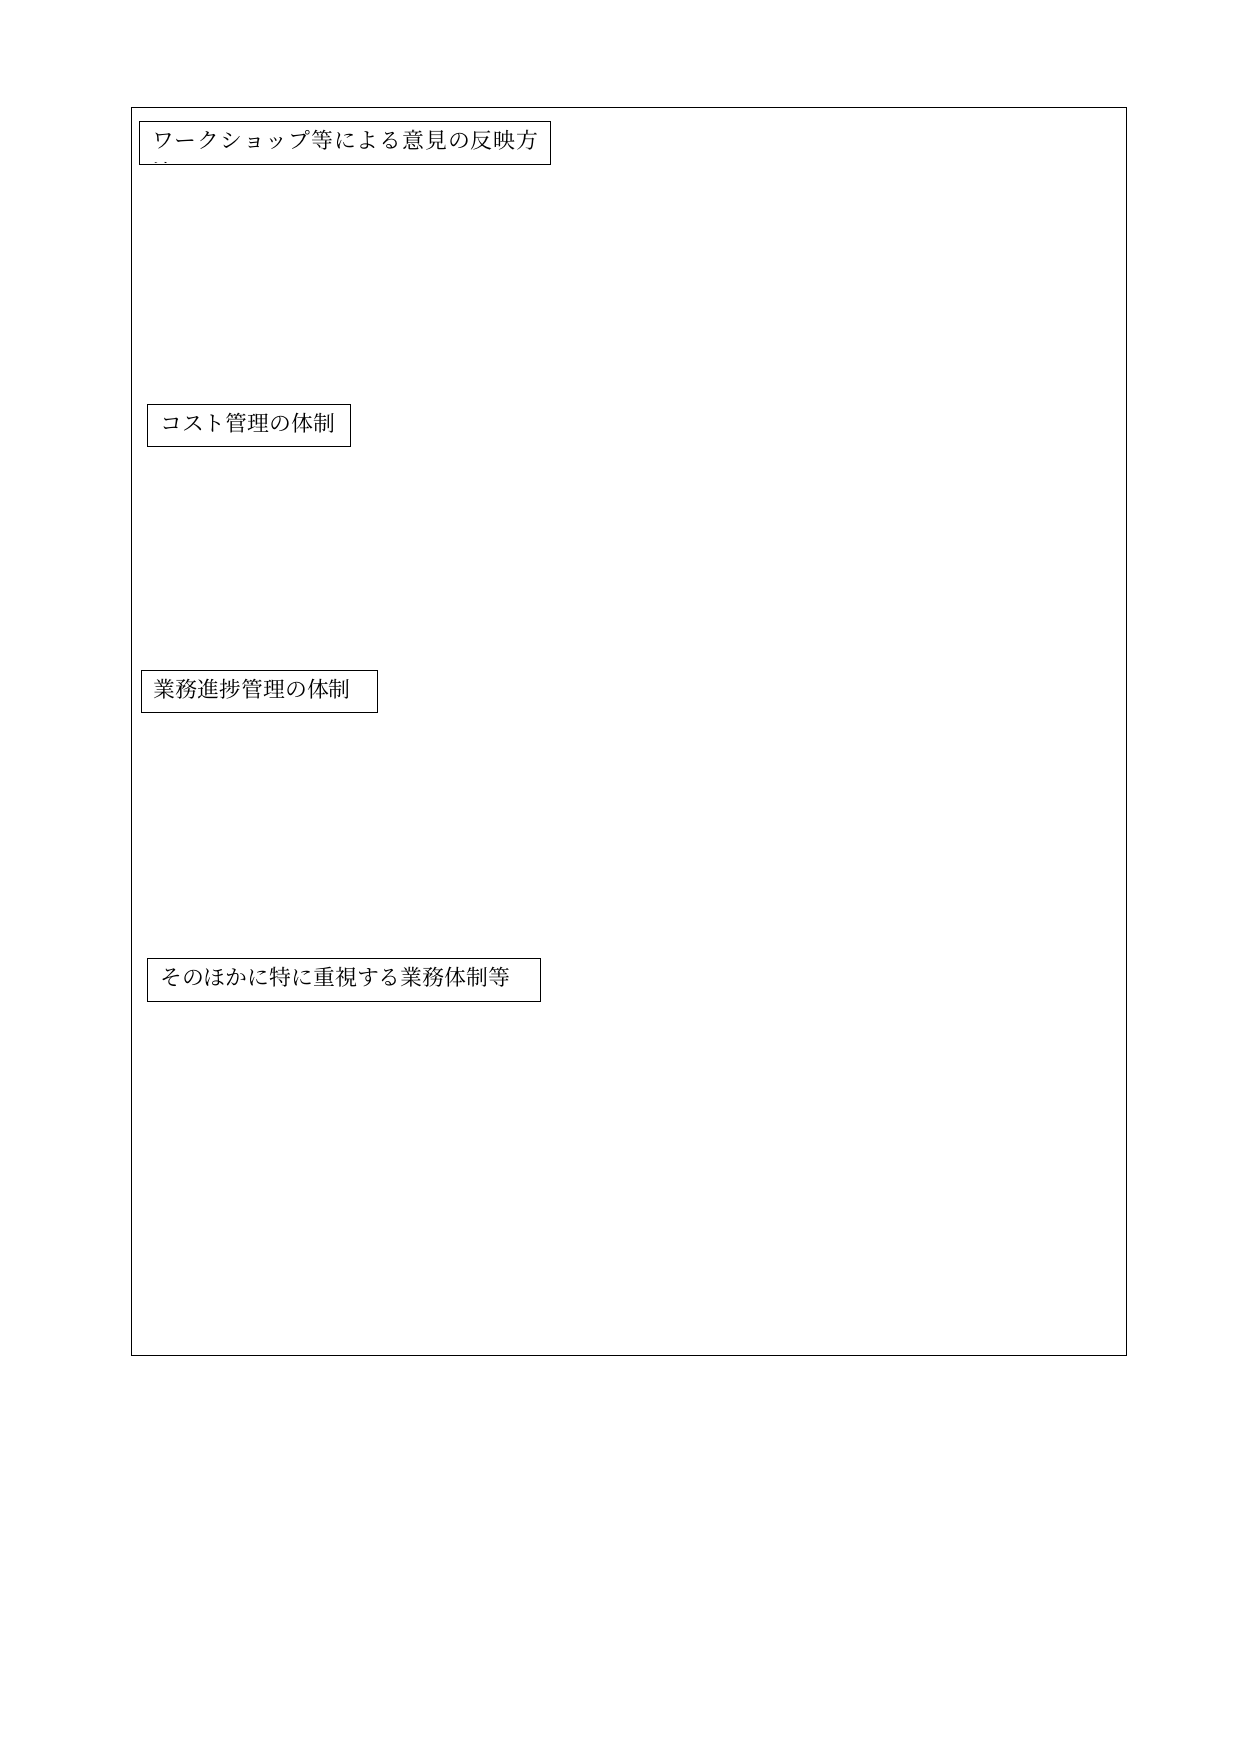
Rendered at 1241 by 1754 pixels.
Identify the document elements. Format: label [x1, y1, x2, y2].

table_cell [132, 108, 1126, 1355]
